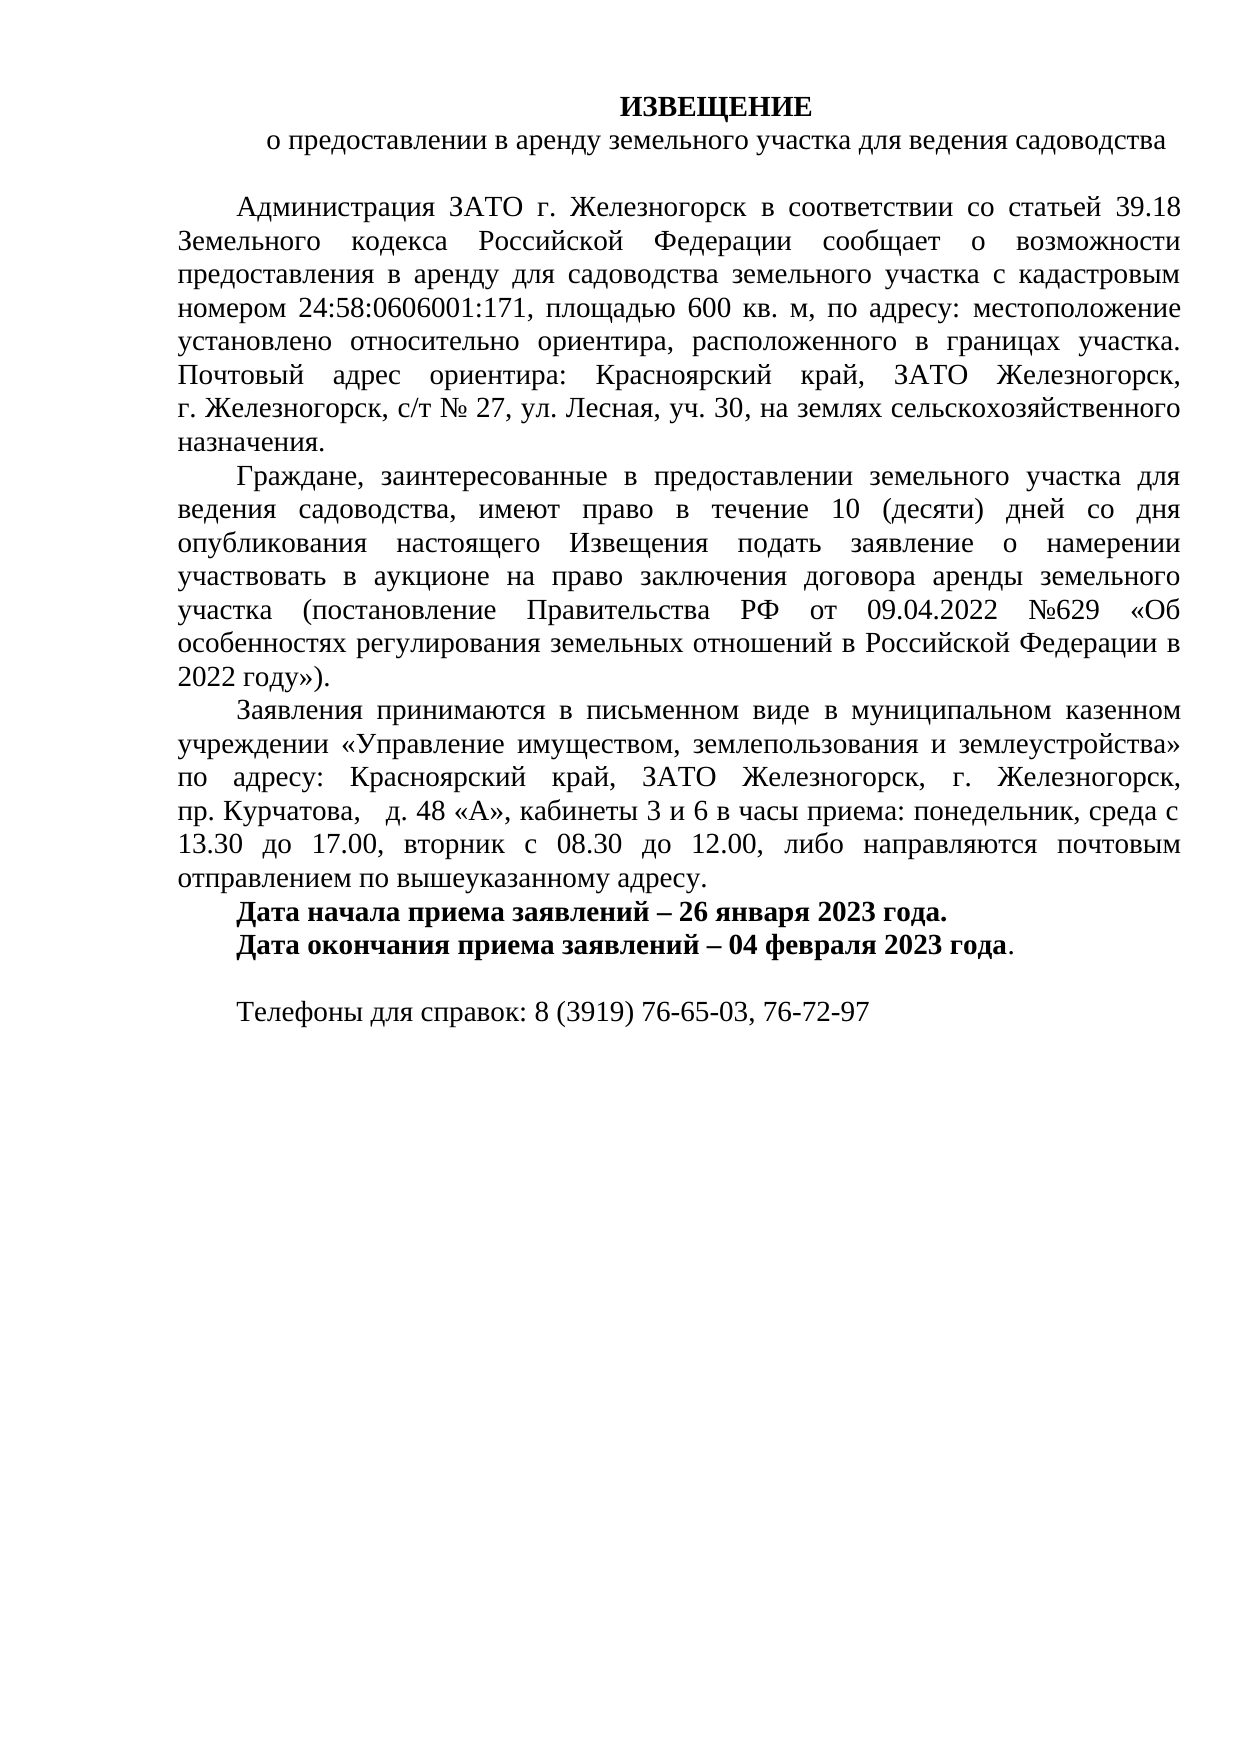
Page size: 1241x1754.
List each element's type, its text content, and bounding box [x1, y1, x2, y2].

text Заявления принимаются в письменном виде в муниципальном казенном учреждении «Управление имуществом, землепользования и землеустройства» по адресу: Красноярский край, ЗАТО Железногорск, г. Железногорск, пр. Курчатова, д. 48 «А», кабинеты 3 и 6 в часы приема: понедельник, среда с 13.30 до 17.00, вторник с 08.30 до 12.00, либо направляются почтовым отправлением по вышеуказанному адресу. [177, 692, 1181, 894]
text Телефоны для справок: 8 (3919) 76-65-03, 76-72-97 [177, 994, 1181, 1028]
text ИЗВЕЩЕНИЕ [177, 89, 1181, 122]
text Граждане, заинтересованные в предоставлении земельного участка для ведения садоводства, имеют право в течение 10 (десяти) дней со дня опубликования настоящего Извещения подать заявление о намерении участвовать в аукционе на право заключения договора аренды земельного участка (постановление Правительства РФ от 09.04.2022 №629 «Об особенностях регулирования земельных отношений в Российской Федерации в 2022 году»). [177, 458, 1181, 692]
text о предоставлении в аренду земельного участка для ведения садоводства [177, 122, 1181, 156]
text Дата начала приема заявлений – 26 января 2023 года. [177, 894, 1181, 927]
text Дата окончания приема заявлений – 04 февраля 2023 года. [177, 927, 1181, 961]
text Администрация ЗАТО г. Железногорск в соответствии со статьей 39.18 Земельного кодекса Российской Федерации сообщает о возможности предоставления в аренду для садоводства земельного участка с кадастровым номером 24:58:0606001:171, площадью 600 кв. м, по адресу: местоположение установлено относительно ориентира, расположенного в границах участка. Почтовый адрес ориентира: Красноярский край, ЗАТО Железногорск, г. Железногорск, c/т № 27, ул. Лесная, уч. 30, на землях сельскохозяйственного назначения. [177, 189, 1181, 458]
